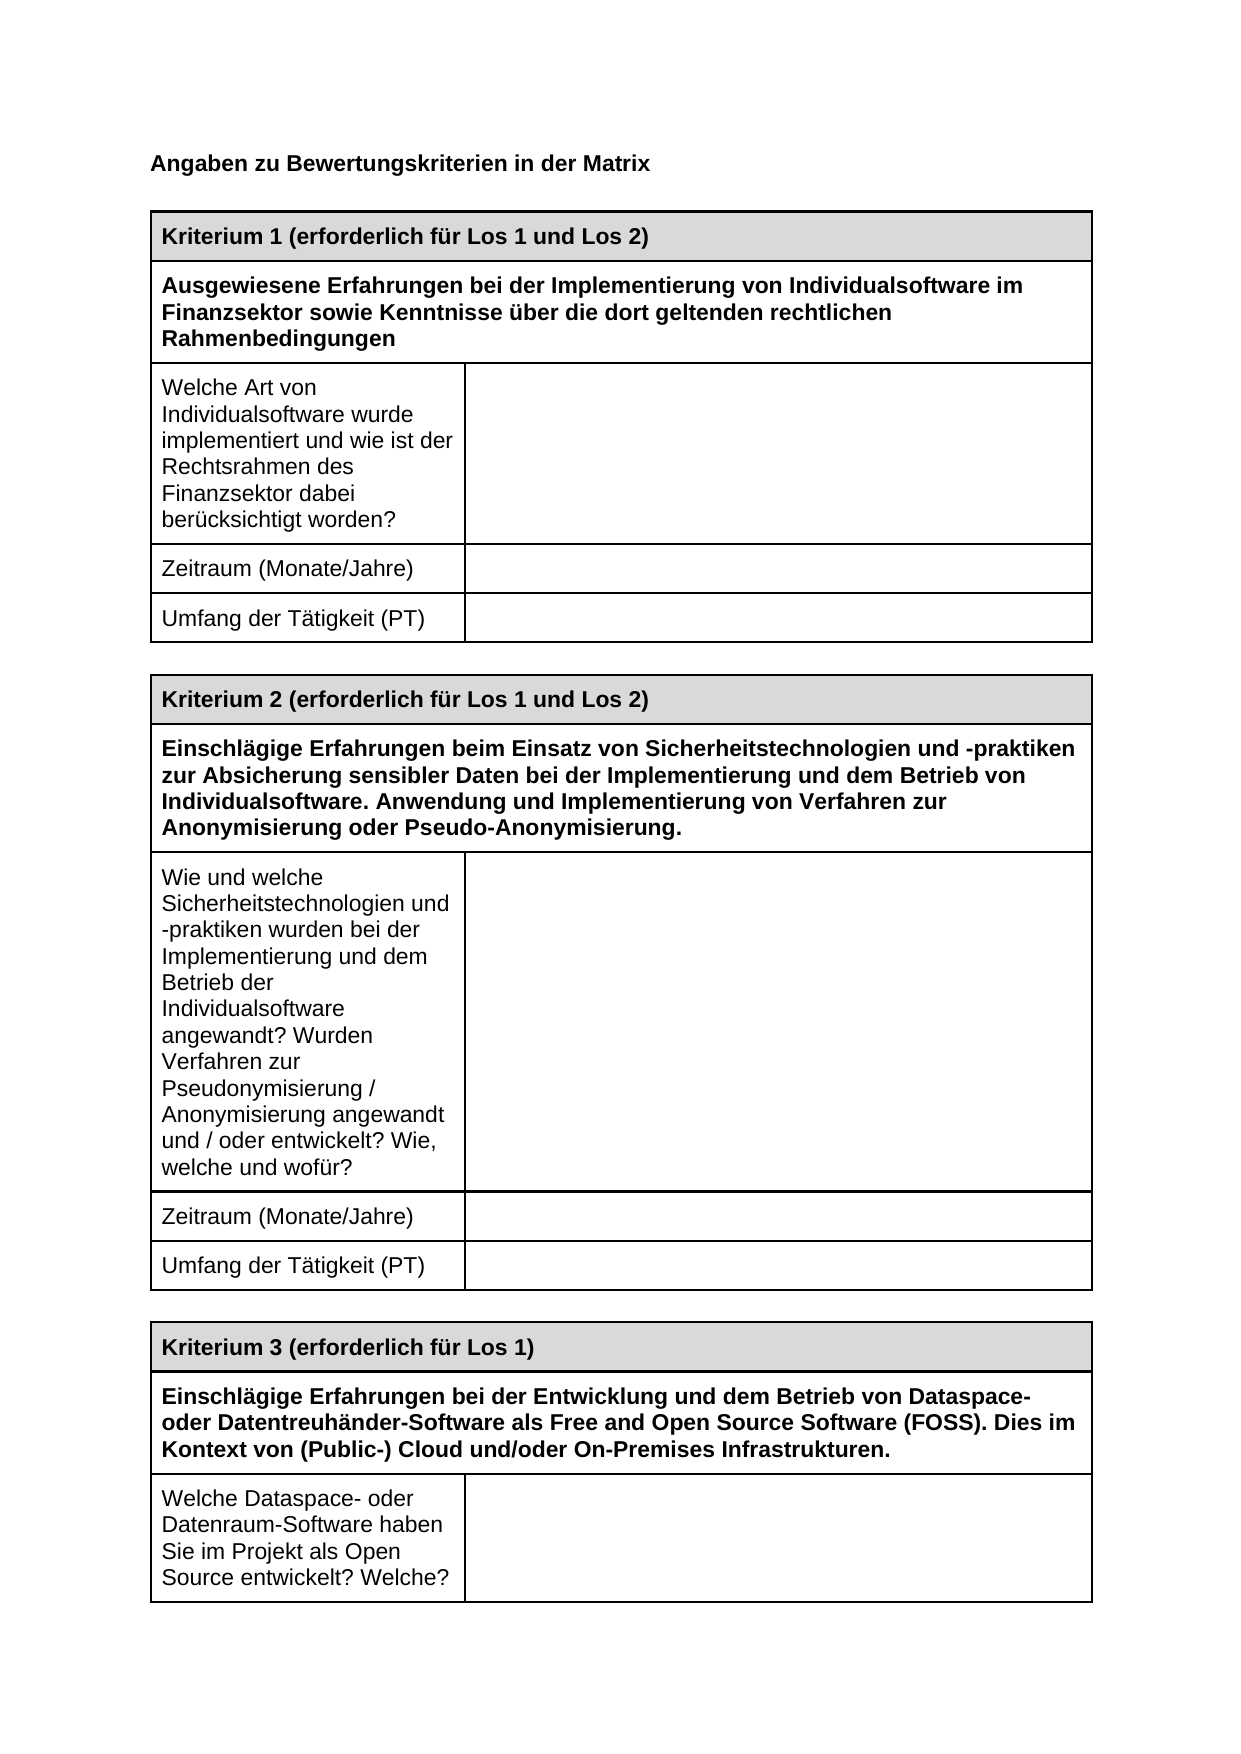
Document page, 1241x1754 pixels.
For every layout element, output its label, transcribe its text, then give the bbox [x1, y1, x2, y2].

table_cell Umfang der Tätigkeit (PT) [152, 594, 464, 641]
table_cell [466, 1475, 1091, 1601]
table_cell Zeitraum (Monate/Jahre) [152, 1193, 464, 1239]
table_cell Zeitraum (Monate/Jahre) [152, 545, 464, 592]
table_cell Einschlägige Erfahrungen beim Einsatz von Sicherheitstechnologien und -praktiken zur Absicherung sensibler Daten bei der Implementierung und dem Betrieb von Individualsoftware. Anwendung und Implementierung von Verfahren zur Anonymisierung oder Pseudo-Anonymisierung. [152, 725, 1091, 851]
table_cell Einschlägige Erfahrungen bei der Entwicklung und dem Betrieb von Dataspace- oder Datentreuhänder-Software als Free and Open Source Software (FOSS). Dies im Kontext von (Public-) Cloud und/oder On-Premises Infrastrukturen. [152, 1373, 1091, 1472]
table_cell [466, 594, 1091, 641]
text Angaben zu Bewertungskriterien in der Matrix [150, 150, 1090, 176]
table_cell [466, 364, 1091, 543]
table_header Kriterium 2 (erforderlich für Los 1 und Los 2) [152, 676, 1091, 723]
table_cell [152, 1475, 464, 1601]
table_cell Welche Art von Individualsoftware wurde implementiert und wie ist der Rechtsrahmen des Finanzsektor dabei berücksichtigt worden? [152, 364, 464, 543]
table_cell [466, 853, 1091, 1190]
table_cell [466, 1193, 1091, 1239]
table_header Kriterium 1 (erforderlich für Los 1 und Los 2) [152, 213, 1091, 260]
table_header Kriterium 3 (erforderlich für Los 1) [152, 1323, 1091, 1370]
table_cell Wie und welche Sicherheitstechnologien und -praktiken wurden bei der Implementierung und dem Betrieb der Individualsoftware angewandt? Wurden Verfahren zur Pseudonymisierung / Anonymisierung angewandt und / oder entwickelt? Wie, welche und wofür? [152, 853, 464, 1190]
table_cell [466, 545, 1091, 592]
table_cell Ausgewiesene Erfahrungen bei der Implementierung von Individualsoftware im Finanzsektor sowie Kenntnisse über die dort geltenden rechtlichen Rahmenbedingungen [152, 262, 1091, 362]
table_cell Umfang der Tätigkeit (PT) [152, 1242, 464, 1289]
table_cell [466, 1242, 1091, 1289]
